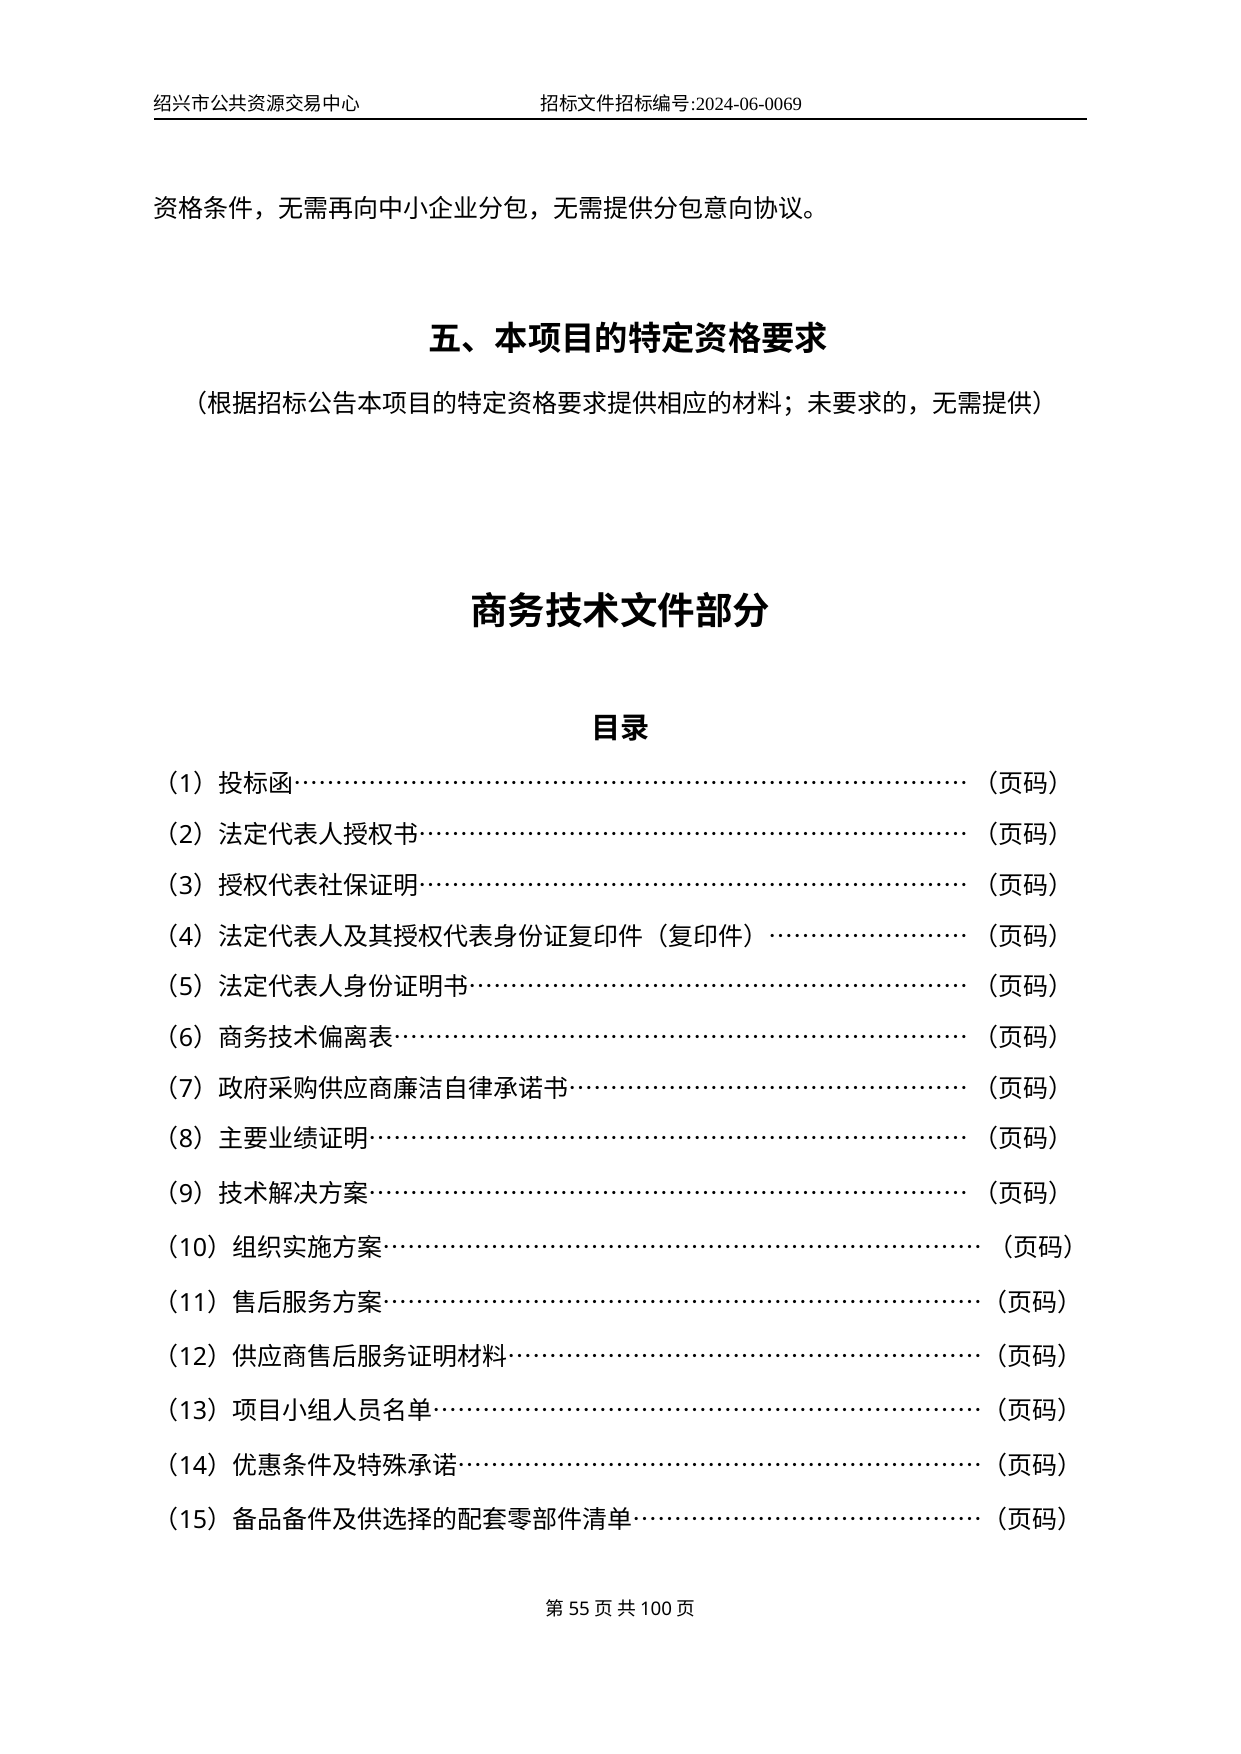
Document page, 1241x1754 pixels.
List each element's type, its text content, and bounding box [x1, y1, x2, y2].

text （15）备品备件及供选择的配套零部件清单……………………………………（页码） [153, 1499, 1140, 1536]
text （12）供应商售后服务证明材料…………………………………………………（页码） [153, 1336, 1140, 1373]
text （6）商务技术偏离表…………………………………………………………… （页码） [153, 1017, 1087, 1054]
text （1）投标函……………………………………………………………………… （页码） [153, 764, 1087, 800]
text 商务技术文件部分 [153, 581, 1087, 635]
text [153, 189, 1087, 225]
text （根据招标公告本项目的特定资格要求提供相应的材料；未要求的，无需提供） [153, 384, 1087, 420]
text （13）项目小组人员名单…………………………………………………………（页码） [153, 1391, 1140, 1427]
text （14）优惠条件及特殊承诺………………………………………………………（页码） [153, 1445, 1140, 1481]
text 目录 [153, 704, 1087, 747]
text （10）组织实施方案……………………………………………………………… （页码） [153, 1228, 1140, 1264]
text （11）售后服务方案………………………………………………………………（页码） [153, 1282, 1140, 1318]
text （7）政府采购供应商廉洁自律承诺书………………………………………… （页码） [153, 1068, 1087, 1104]
text （4）法定代表人及其授权代表身份证复印件（复印件）…………………… （页码） [153, 916, 1087, 952]
text （8）主要业绩证明……………………………………………………………… （页码） [153, 1119, 1140, 1155]
text （3）授权代表社保证明………………………………………………………… （页码） [153, 865, 1087, 901]
text （5）法定代表人身份证明书…………………………………………………… （页码） [153, 967, 1087, 1003]
text （2）法定代表人授权书………………………………………………………… （页码） [153, 814, 1087, 851]
text （9）技术解决方案……………………………………………………………… （页码） [153, 1173, 1140, 1209]
text 五、本项目的特定资格要求 [169, 311, 1087, 360]
